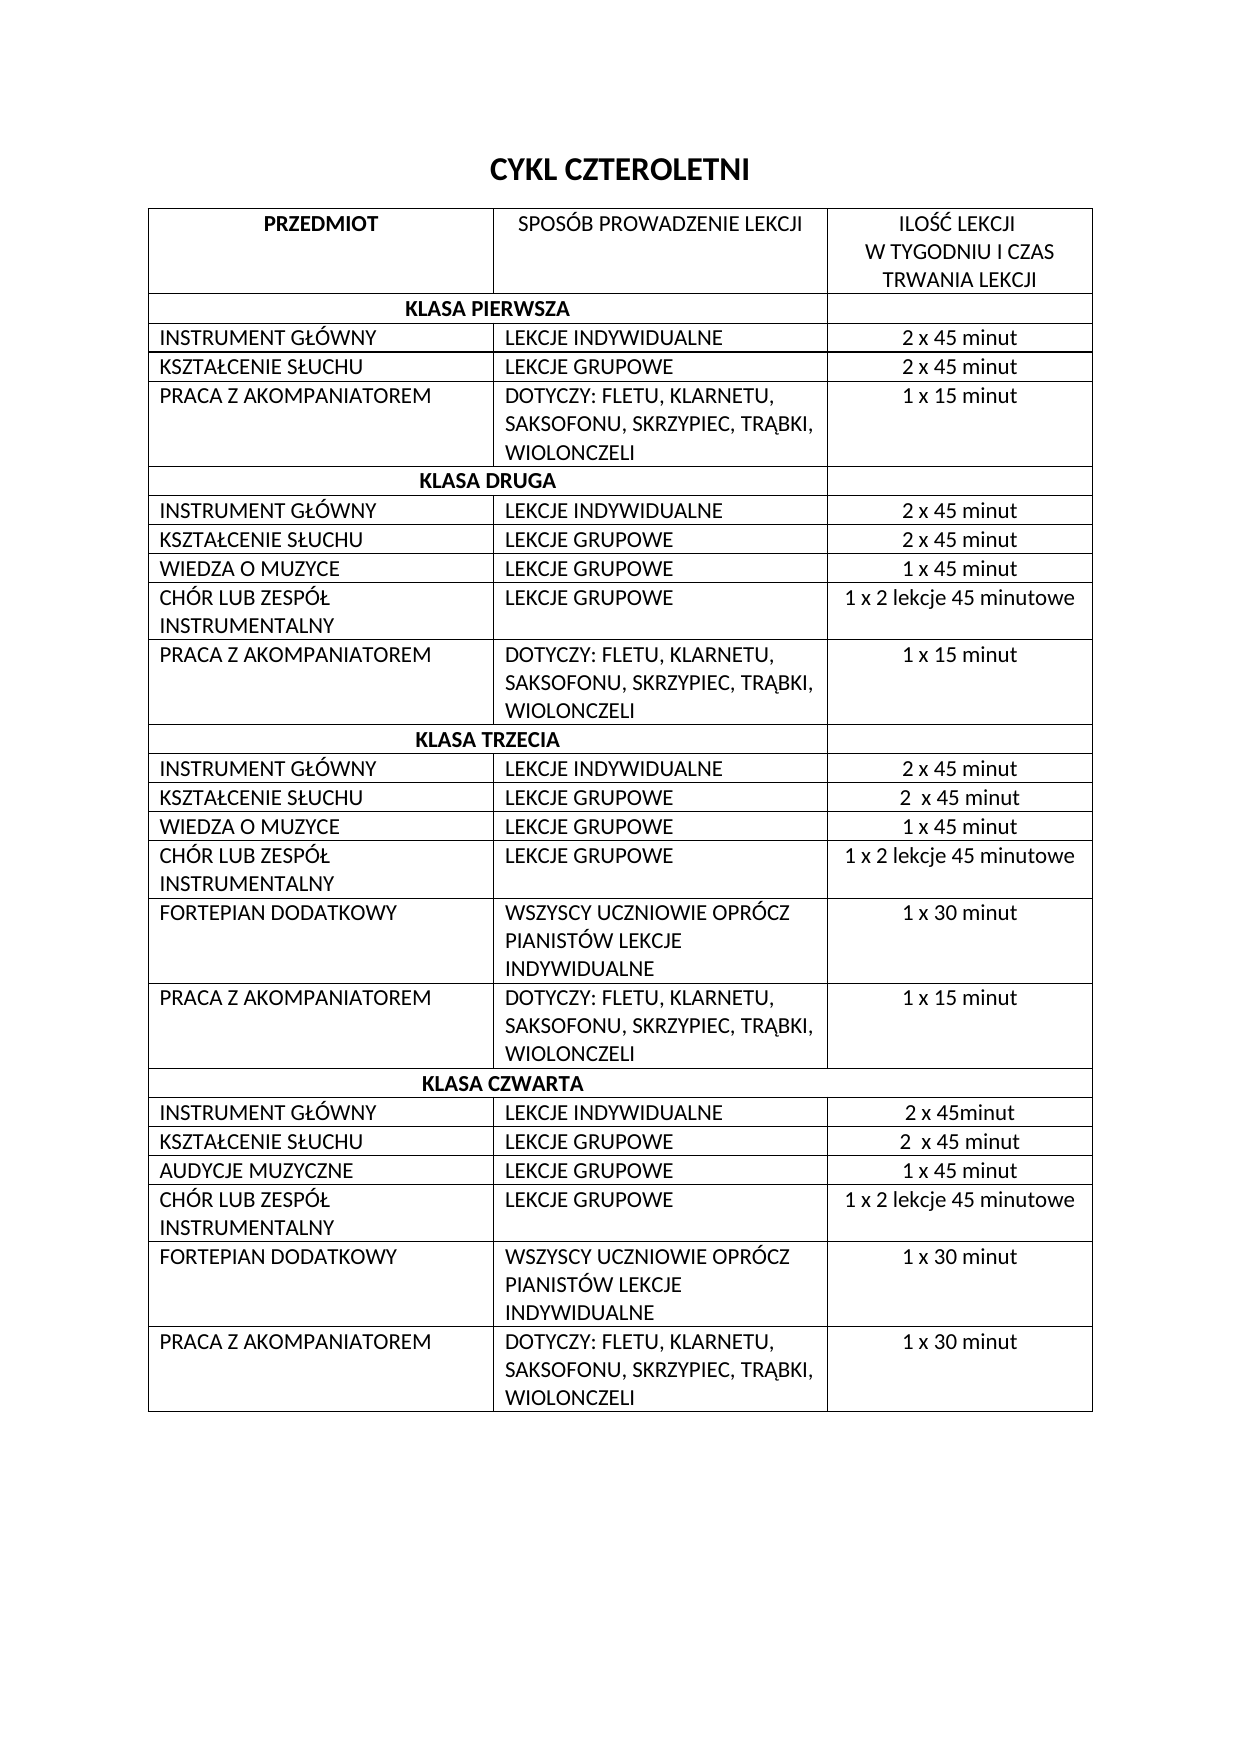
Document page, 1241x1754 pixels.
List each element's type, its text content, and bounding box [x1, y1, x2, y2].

table_cell 1 x 15 minut [828, 984, 1092, 1068]
table_cell 2 x 45 minut [828, 783, 1092, 811]
table_cell 2 x 45 minut [828, 496, 1092, 524]
table_cell LEKCJE GRUPOWE [494, 812, 827, 840]
table_cell LEKCJE GRUPOWE [494, 1156, 827, 1184]
table_cell WSZYSCY UCZNIOWIE OPRÓCZ PIANISTÓW LEKCJE INDYWIDUALNE [494, 1242, 827, 1326]
table_header SPOSÓB PROWADZENIE LEKCJI [494, 209, 827, 293]
table_cell KSZTAŁCENIE SŁUCHU [149, 1127, 493, 1155]
table_cell KSZTAŁCENIE SŁUCHU [149, 783, 493, 811]
table_cell KLASA DRUGA [149, 467, 827, 495]
table_cell [828, 294, 1092, 322]
table_cell LEKCJE GRUPOWE [494, 783, 827, 811]
table_cell 2 x 45 minut [828, 353, 1092, 381]
table_cell 1 x 30 minut [828, 1327, 1092, 1411]
table_cell 1 x 45 minut [828, 554, 1092, 582]
table_cell 1 x 2 lekcje 45 minutowe [828, 841, 1092, 897]
table_cell 1 x 30 minut [828, 899, 1092, 982]
table_cell PRACA Z AKOMPANIATOREM [149, 382, 493, 466]
table_cell WIEDZA O MUZYCE [149, 554, 493, 582]
table_cell 1 x 45 minut [828, 1156, 1092, 1184]
table_cell 1 x 15 minut [828, 382, 1092, 466]
table_cell 2 x 45 minut [828, 1127, 1092, 1155]
table_cell LEKCJE INDYWIDUALNE [494, 1098, 827, 1126]
table_cell 1 x 15 minut [828, 640, 1092, 724]
table_header ILOŚĆ LEKCJI W TYGODNIU I CZAS TRWANIA LEKCJI [828, 209, 1092, 293]
table_cell PRACA Z AKOMPANIATOREM [149, 984, 493, 1068]
table_cell 1 x 2 lekcje 45 minutowe [828, 1185, 1092, 1241]
table_cell KSZTAŁCENIE SŁUCHU [149, 525, 493, 553]
table_cell 2 x 45 minut [828, 324, 1092, 351]
table_cell PRACA Z AKOMPANIATOREM [149, 1327, 493, 1411]
table_cell DOTYCZY: FLETU, KLARNETU, SAKSOFONU, SKRZYPIEC, TRĄBKI, WIOLONCZELI [494, 382, 827, 466]
table_cell 2 x 45 minut [828, 754, 1092, 782]
table_header PRZEDMIOT [149, 209, 493, 293]
table_cell FORTEPIAN DODATKOWY [149, 1242, 493, 1326]
table_cell LEKCJE GRUPOWE [494, 841, 827, 897]
table_cell 1 x 30 minut [828, 1242, 1092, 1326]
table_cell LEKCJE GRUPOWE [494, 1185, 827, 1241]
table_cell [828, 467, 1092, 495]
table_cell FORTEPIAN DODATKOWY [149, 899, 493, 982]
table_cell DOTYCZY: FLETU, KLARNETU, SAKSOFONU, SKRZYPIEC, TRĄBKI, WIOLONCZELI [494, 640, 827, 724]
table_cell CHÓR LUB ZESPÓŁ INSTRUMENTALNY [149, 841, 493, 897]
table_cell KLASA PIERWSZA [149, 294, 827, 322]
table_cell PRACA Z AKOMPANIATOREM [149, 640, 493, 724]
table_cell INSTRUMENT GŁÓWNY [149, 324, 493, 351]
table_cell DOTYCZY: FLETU, KLARNETU, SAKSOFONU, SKRZYPIEC, TRĄBKI, WIOLONCZELI [494, 984, 827, 1068]
table_cell 1 x 2 lekcje 45 minutowe [828, 583, 1092, 639]
table_cell WSZYSCY UCZNIOWIE OPRÓCZ PIANISTÓW LEKCJE INDYWIDUALNE [494, 899, 827, 982]
table_cell LEKCJE INDYWIDUALNE [494, 496, 827, 524]
table_cell AUDYCJE MUZYCZNE [149, 1156, 493, 1184]
table_cell WIEDZA O MUZYCE [149, 812, 493, 840]
table_cell LEKCJE GRUPOWE [494, 525, 827, 553]
table_cell LEKCJE GRUPOWE [494, 353, 827, 381]
table_cell CHÓR LUB ZESPÓŁ INSTRUMENTALNY [149, 583, 493, 639]
table_cell LEKCJE GRUPOWE [494, 583, 827, 639]
table_cell LEKCJE GRUPOWE [494, 554, 827, 582]
table_cell KSZTAŁCENIE SŁUCHU [149, 353, 493, 381]
table_cell KLASA CZWARTA [149, 1069, 1092, 1097]
table_cell LEKCJE GRUPOWE [494, 1127, 827, 1155]
table_cell INSTRUMENT GŁÓWNY [149, 1098, 493, 1126]
table_cell CHÓR LUB ZESPÓŁ INSTRUMENTALNY [149, 1185, 493, 1241]
text CYKL CZTEROLETNI [148, 148, 1093, 188]
table_cell DOTYCZY: FLETU, KLARNETU, SAKSOFONU, SKRZYPIEC, TRĄBKI, WIOLONCZELI [494, 1327, 827, 1411]
table_cell 2 x 45 minut [828, 525, 1092, 553]
table_cell 2 x 45minut [828, 1098, 1092, 1126]
table_cell INSTRUMENT GŁÓWNY [149, 754, 493, 782]
table_cell LEKCJE INDYWIDUALNE [494, 324, 827, 351]
table_cell LEKCJE INDYWIDUALNE [494, 754, 827, 782]
table_cell KLASA TRZECIA [149, 725, 827, 753]
table_cell 1 x 45 minut [828, 812, 1092, 840]
table_cell INSTRUMENT GŁÓWNY [149, 496, 493, 524]
table_cell [828, 725, 1092, 753]
